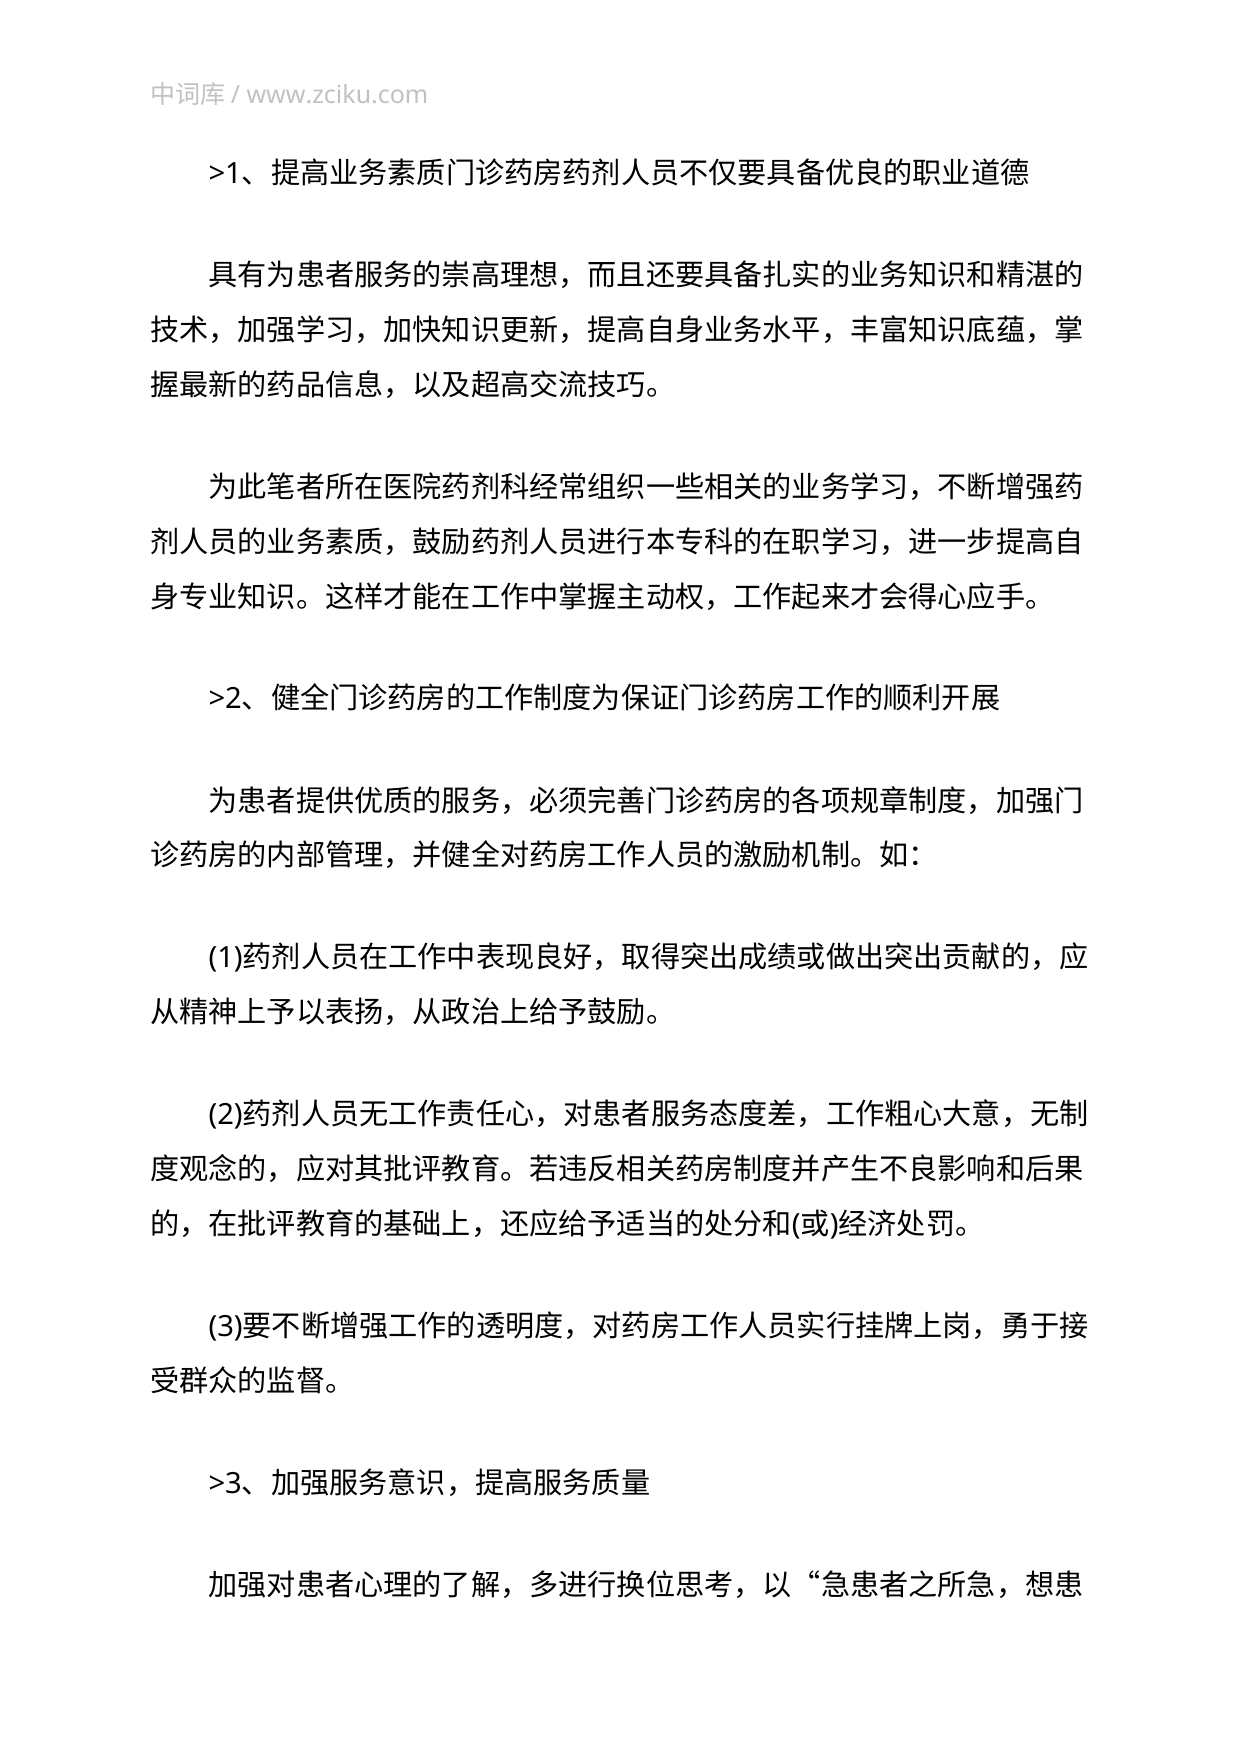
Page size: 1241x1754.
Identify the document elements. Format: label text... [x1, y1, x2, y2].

text 具有为患者服务的崇高理想，而且还要具备扎实的业务知识和精湛的技术，加强学习，加快知识更新，提高自身业务水平，丰富知识底蕴，掌握最新的药品信息，以及超高交流技巧。 [150, 252, 1090, 404]
text >1、提高业务素质门诊药房药剂人员不仅要具备优良的职业道德 [150, 150, 1090, 192]
text (3)要不断增强工作的透明度，对药房工作人员实行挂牌上岗，勇于接受群众的监督。 [150, 1302, 1090, 1400]
text 为此笔者所在医院药剂科经常组织一些相关的业务学习，不断增强药剂人员的业务素质，鼓励药剂人员进行本专科的在职学习，进一步提高自身专业知识。这样才能在工作中掌握主动权，工作起来才会得心应手。 [150, 463, 1090, 616]
text >2、健全门诊药房的工作制度为保证门诊药房工作的顺利开展 [150, 675, 1090, 717]
text (2)药剂人员无工作责任心，对患者服务态度差，工作粗心大意，无制度观念的，应对其批评教育。若违反相关药房制度并产生不良影响和后果的，在批评教育的基础上，还应给予适当的处分和(或)经济处罚。 [150, 1091, 1090, 1243]
text 为患者提供优质的服务，必须完善门诊药房的各项规章制度，加强门诊药房的内部管理，并健全对药房工作人员的激励机制。如： [150, 777, 1090, 874]
text >3、加强服务意识，提高服务质量 [150, 1459, 1090, 1502]
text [150, 1561, 1090, 1603]
text (1)药剂人员在工作中表现良好，取得突出成绩或做出突出贡献的，应从精神上予以表扬，从政治上给予鼓励。 [150, 934, 1090, 1031]
